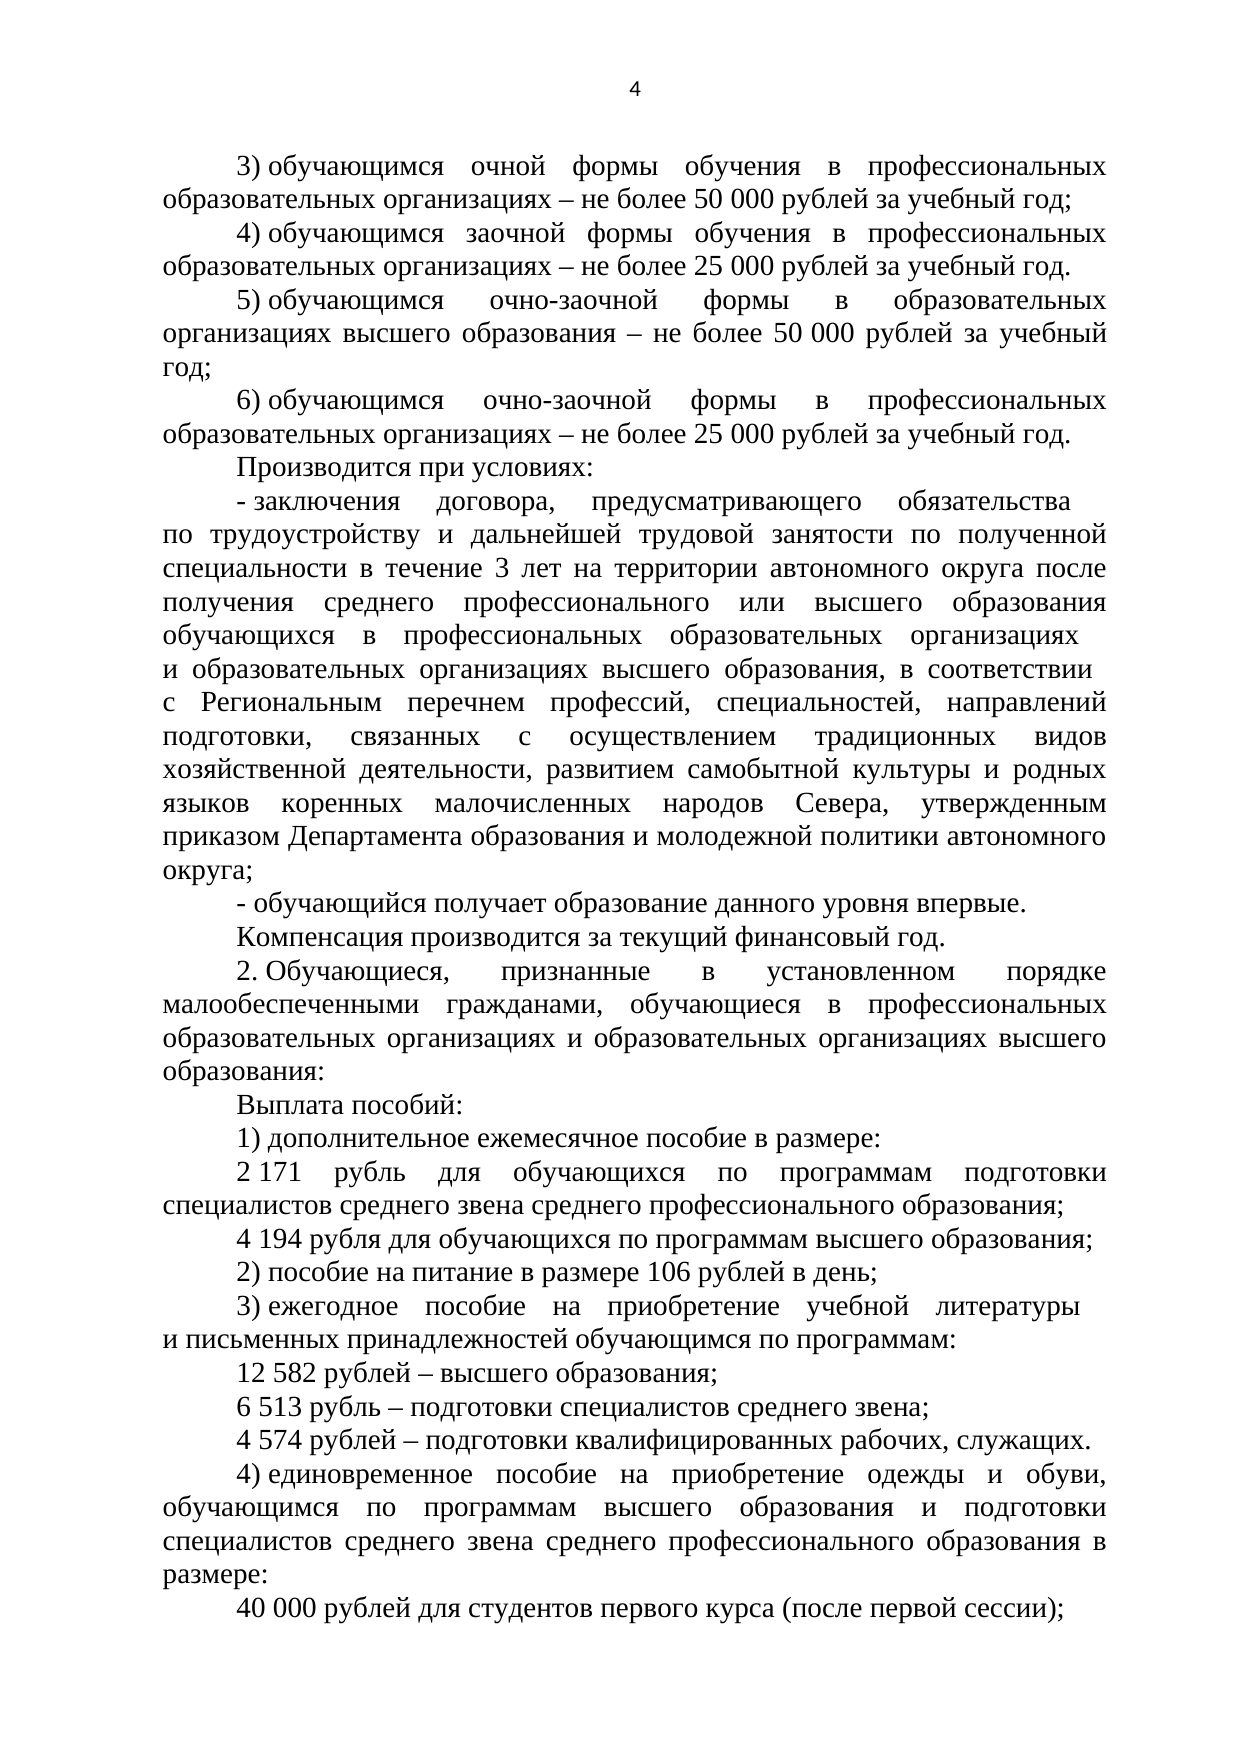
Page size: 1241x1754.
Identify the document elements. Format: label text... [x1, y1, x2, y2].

text 2 171 рубль для обучающихся по программам подготовки специалистов среднего звена среднего профессионального образования; [162, 1154, 1107, 1221]
text 6 513 рубль – подготовки специалистов среднего звена; [162, 1389, 1107, 1422]
text 4 194 рубля для обучающихся по программам высшего образования; [162, 1221, 1107, 1254]
text 6) обучающимся очно-заочной формы в профессиональных образовательных организациях – не более 25 000 рублей за учебный год. [162, 382, 1107, 449]
text Производится при условиях: [162, 449, 1107, 483]
text 2. Обучающиеся, признанные в установленном порядке малообеспеченными гражданами, обучающиеся в профессиональных образовательных организациях и образовательных организациях высшего образования: [162, 953, 1107, 1087]
text 2) пособие на питание в размере 106 рублей в день; [162, 1254, 1107, 1288]
text 3) ежегодное пособие на приобретение учебной литературы и письменных принадлежностей обучающимся по программам: [162, 1288, 1107, 1355]
text 4) единовременное пособие на приобретение одежды и обуви, обучающимся по программам высшего образования и подготовки специалистов среднего звена среднего профессионального образования в размере: [162, 1456, 1107, 1590]
text 3) обучающимся очной формы обучения в профессиональных образовательных организациях – не более 50 000 рублей за учебный год; [162, 148, 1107, 215]
text 4 574 рублей – подготовки квалифицированных рабочих, служащих. [162, 1422, 1107, 1456]
text Выплата пособий: [162, 1087, 1107, 1120]
text 12 582 рублей – высшего образования; [162, 1355, 1107, 1389]
text 5) обучающимся очно-заочной формы в образовательных организациях высшего образования – не более 50 000 рублей за учебный год; [162, 282, 1107, 382]
text - обучающийся получает образование данного уровня впервые. [162, 886, 1107, 919]
text 1) дополнительное ежемесячное пособие в размере: [162, 1120, 1107, 1154]
text - заключения договора, предусматривающего обязательства по трудоустройству и дальнейшей трудовой занятости по полученной специальности в течение 3 лет на территории автономного округа после получения среднего профессионального или высшего образования обучающихся в профессиональных образовательных организациях и образовательных организациях высшего образования, в соответствии с Региональным перечнем профессий, специальностей, направлений подготовки, связанных с осуществлением традиционных видов хозяйственной деятельности, развитием самобытной культуры и родных языков коренных малочисленных народов Севера, утвержденным приказом Департамента образования и молодежной политики автономного округа; [162, 483, 1107, 886]
text 4) обучающимся заочной формы обучения в профессиональных образовательных организациях – не более 25 000 рублей за учебный год. [162, 215, 1107, 282]
text Компенсация производится за текущий финансовый год. [162, 919, 1107, 953]
text 40 000 рублей для студентов первого курса (после первой сессии); [162, 1590, 1107, 1623]
